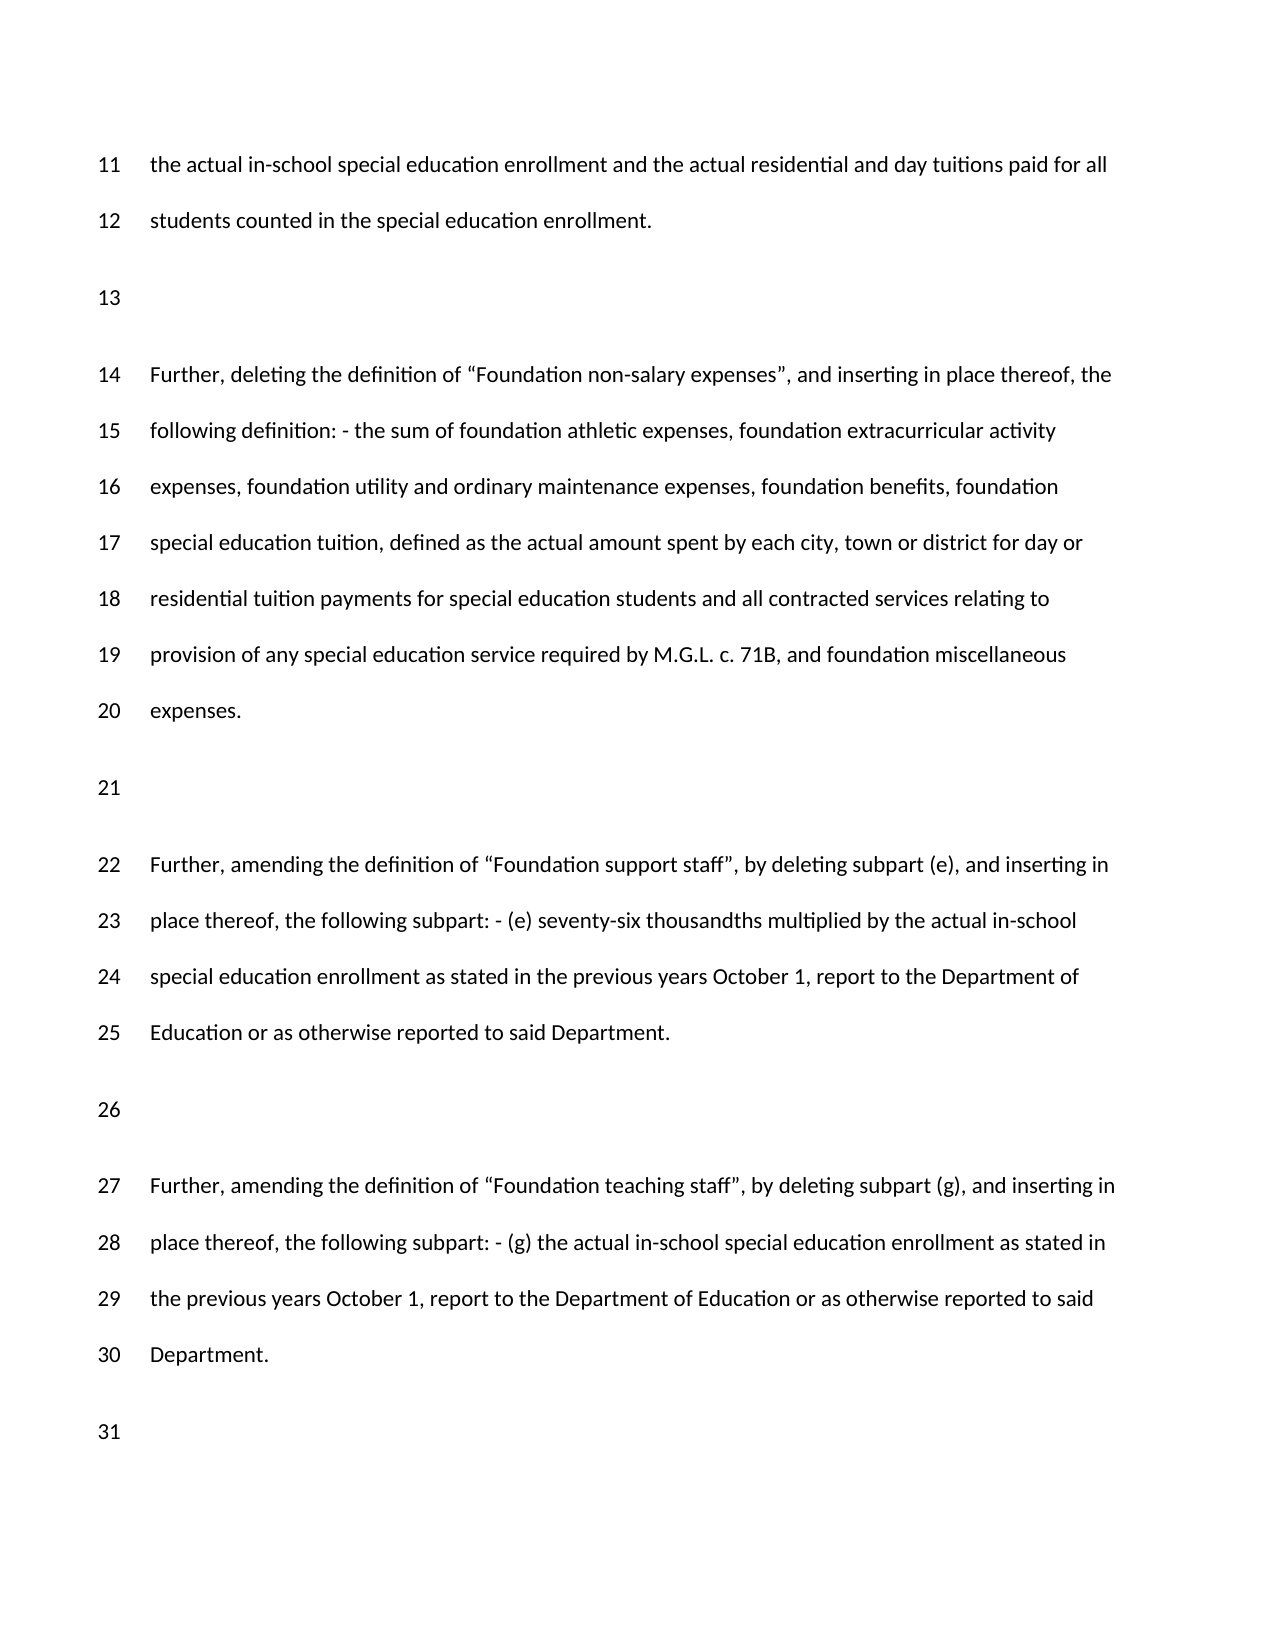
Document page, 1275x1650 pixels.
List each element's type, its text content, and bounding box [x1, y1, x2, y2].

text Further, deleting the definition of “Foundation non-salary expenses”, and inserting in place thereof, the following definition: - the sum of foundation athletic expenses, foundation extracurricular activity expenses, foundation utility and ordinary maintenance expenses, foundation benefits, foundation special education tuition, defined as the actual amount spent by each city, town or district for day or residential tuition payments for special education students and all contracted services relating to provision of any special education service required by M.G.L. c. 71B, and foundation miscellaneous expenses. [150, 360, 1125, 724]
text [150, 150, 1125, 234]
text Further, amending the definition of “Foundation teaching staff”, by deleting subpart (g), and inserting in place thereof, the following subpart: - (g) the actual in-school special education enrollment as stated in the previous years October 1, report to the Department of Education or as otherwise reported to said Department. [150, 1172, 1125, 1368]
text Further, amending the definition of “Foundation support staff”, by deleting subpart (e), and inserting in place thereof, the following subpart: - (e) seventy-six thousandths multiplied by the actual in-school special education enrollment as stated in the previous years October 1, report to the Department of Education or as otherwise reported to said Department. [150, 850, 1125, 1046]
